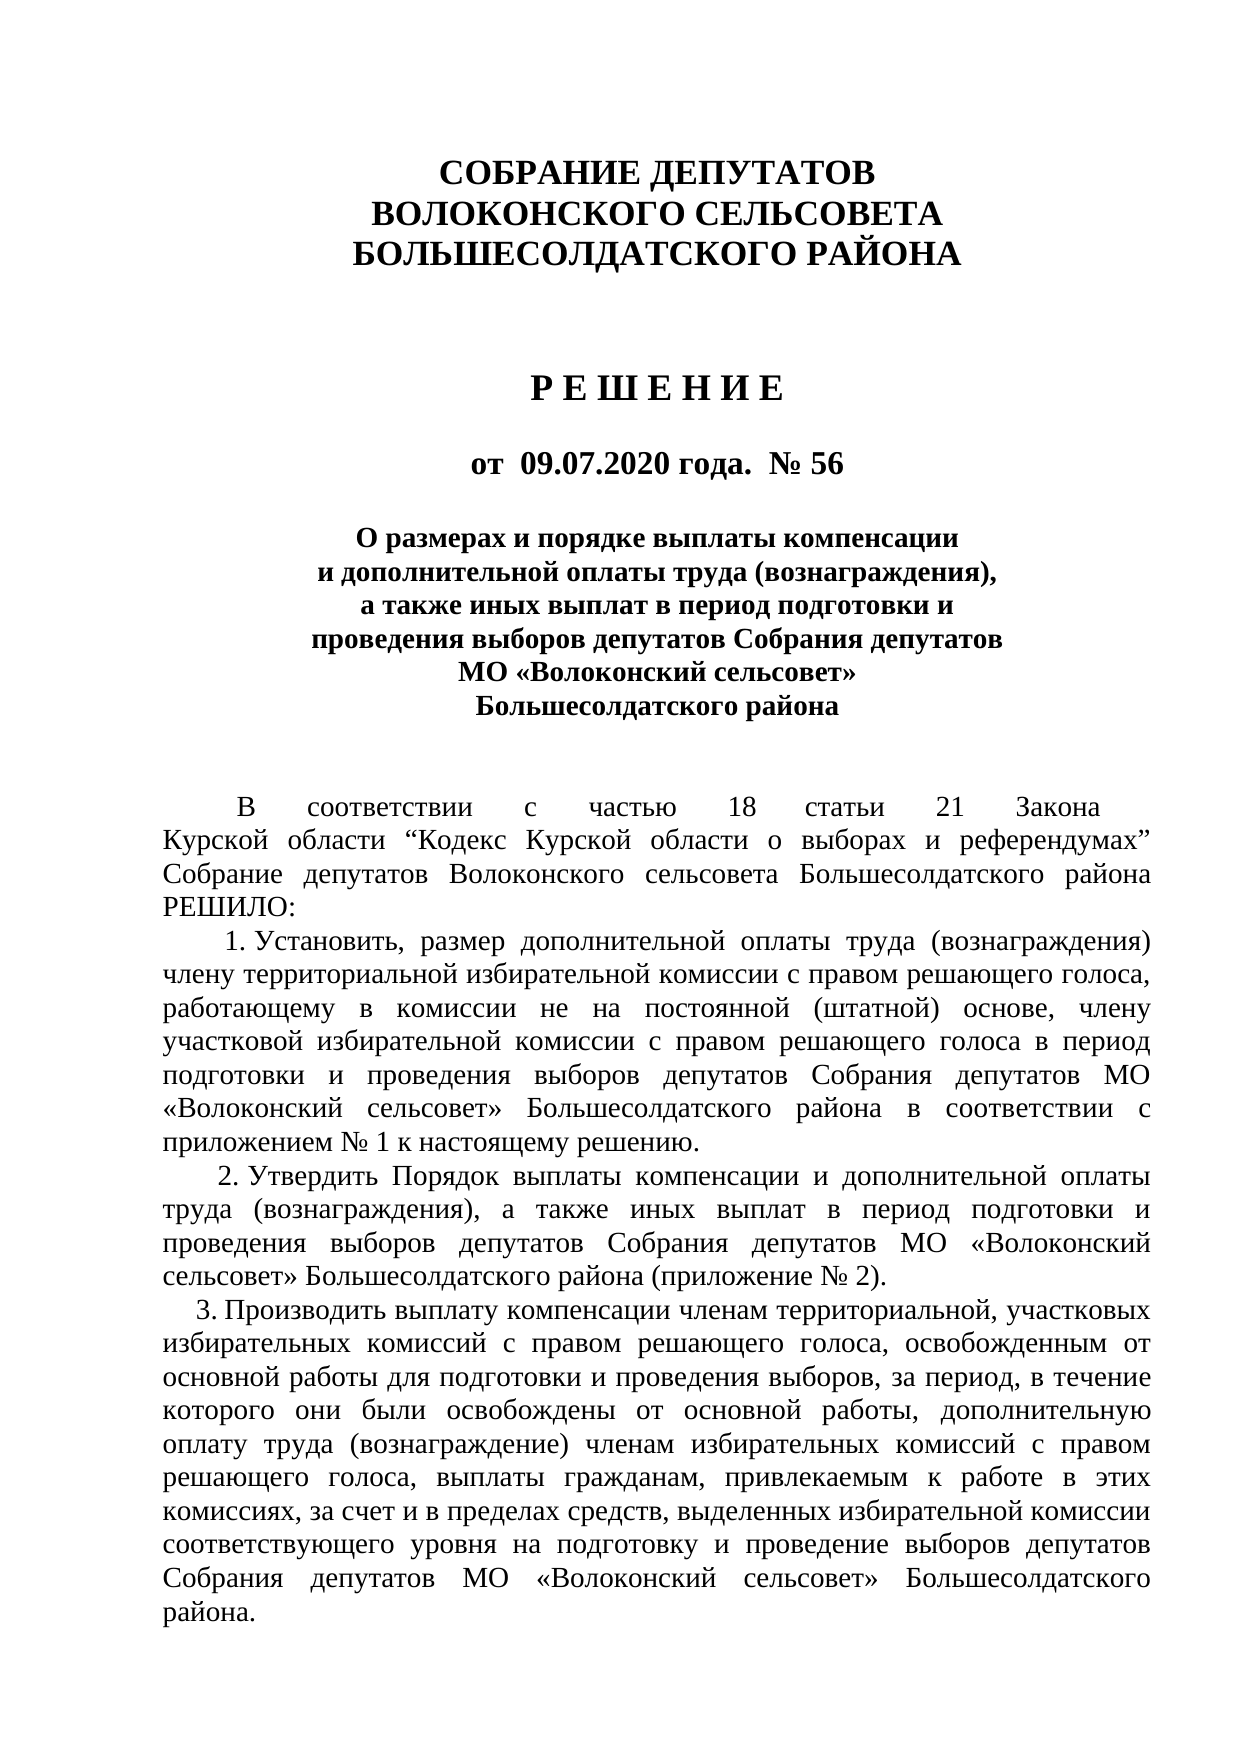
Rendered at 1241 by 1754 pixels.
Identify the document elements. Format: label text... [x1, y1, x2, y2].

text СОБРАНИЕ ДЕПУТАТОВ [162, 151, 1152, 192]
text проведения выборов депутатов Собрания депутатов [162, 621, 1152, 654]
text от 09.07.2020 года. № 56 [162, 444, 1152, 482]
text МО «Волоконский сельсовет» [162, 654, 1152, 688]
text 1. Установить, размер дополнительной оплаты труда (вознаграждения) члену территориальной избирательной комиссии с правом решающего голоса, работающему в комиссии не на постоянной (штатной) основе, члену участковой избирательной комиссии с правом решающего голоса в период подготовки и проведения выборов депутатов Собрания депутатов МО «Волоконский сельсовет» Большесолдатского района в соответствии с приложением № 1 к настоящему решению. [162, 923, 1152, 1158]
text и дополнительной оплаты труда (вознаграждения), [162, 554, 1152, 587]
text 3. Производить выплату компенсации членам территориальной, участковых избирательных комиссий с правом решающего голоса, освобожденным от основной работы для подготовки и проведения выборов, за период, в течение которого они были освобождены от основной работы, дополнительную оплату труда (вознаграждение) членам избирательных комиссий с правом решающего голоса, выплаты гражданам, привлекаемым к работе в этих комиссиях, за счет и в пределах средств, выделенных избирательной комиссии соответствующего уровня на подготовку и проведение выборов депутатов Собрания депутатов МО «Волоконский сельсовет» Большесолдатского района. [162, 1292, 1152, 1627]
text О размерах и порядке выплаты компенсации [162, 520, 1152, 554]
text БОЛЬШЕСОЛДАТСКОГО РАЙОНА [162, 233, 1152, 273]
text Большесолдатского района [162, 688, 1152, 722]
text В соответствии с частью 18 статьи 21 Закона Курской области “Кодекс Курской области о выборах и референдумах” Собрание депутатов Волоконского сельсовета Большесолдатского района РЕШИЛО: [162, 789, 1152, 923]
text ВОЛОКОНСКОГО СЕЛЬСОВЕТА [162, 192, 1152, 233]
subtitle Р Е Ш Е Н И Е [162, 366, 1152, 409]
text 2. Утвердить Порядок выплаты компенсации и дополнительной оплаты труда (вознаграждения), а также иных выплат в период подготовки и проведения выборов депутатов Собрания депутатов МО «Волоконский сельсовет» Большесолдатского района (приложение № 2). [162, 1158, 1152, 1292]
text а также иных выплат в период подготовки и [162, 587, 1152, 621]
